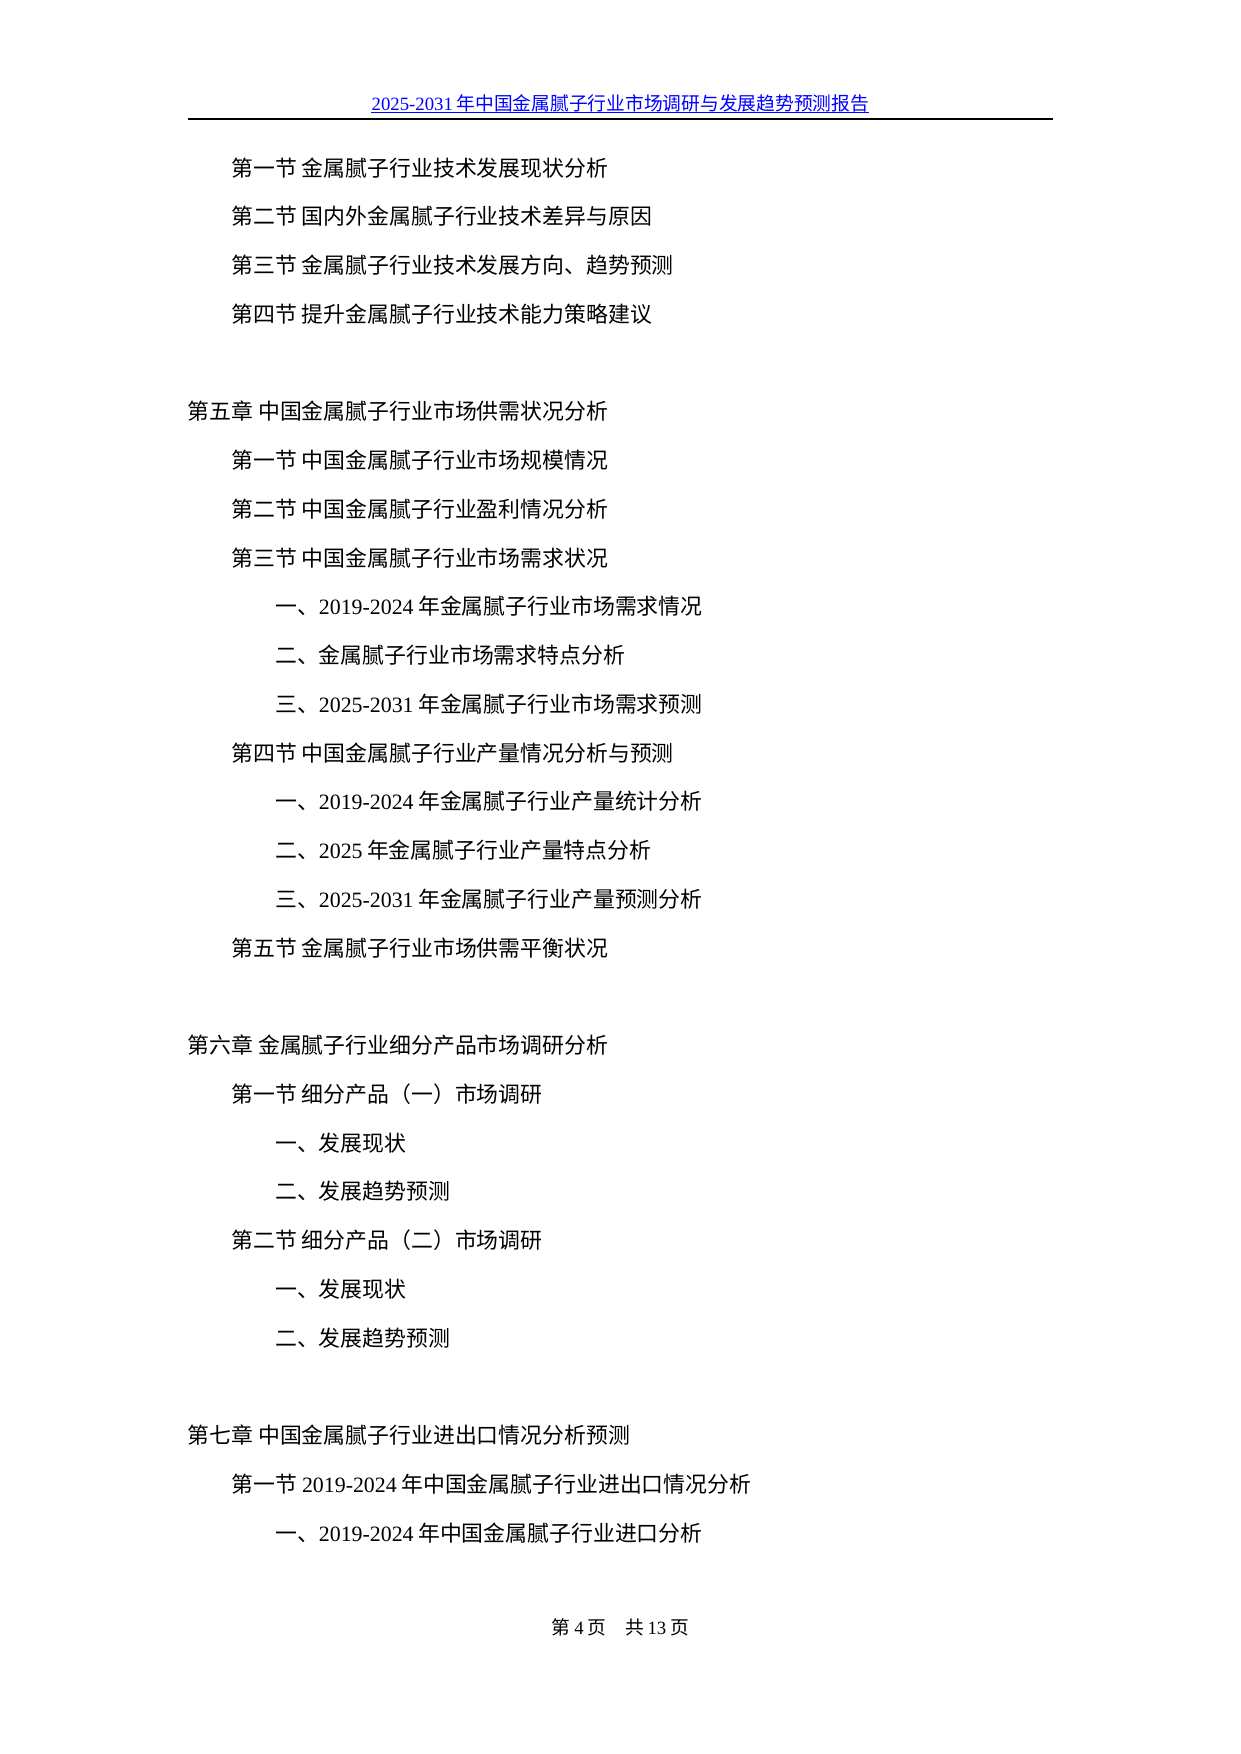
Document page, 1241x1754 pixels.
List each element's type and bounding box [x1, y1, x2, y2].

text [187, 150, 1053, 1548]
